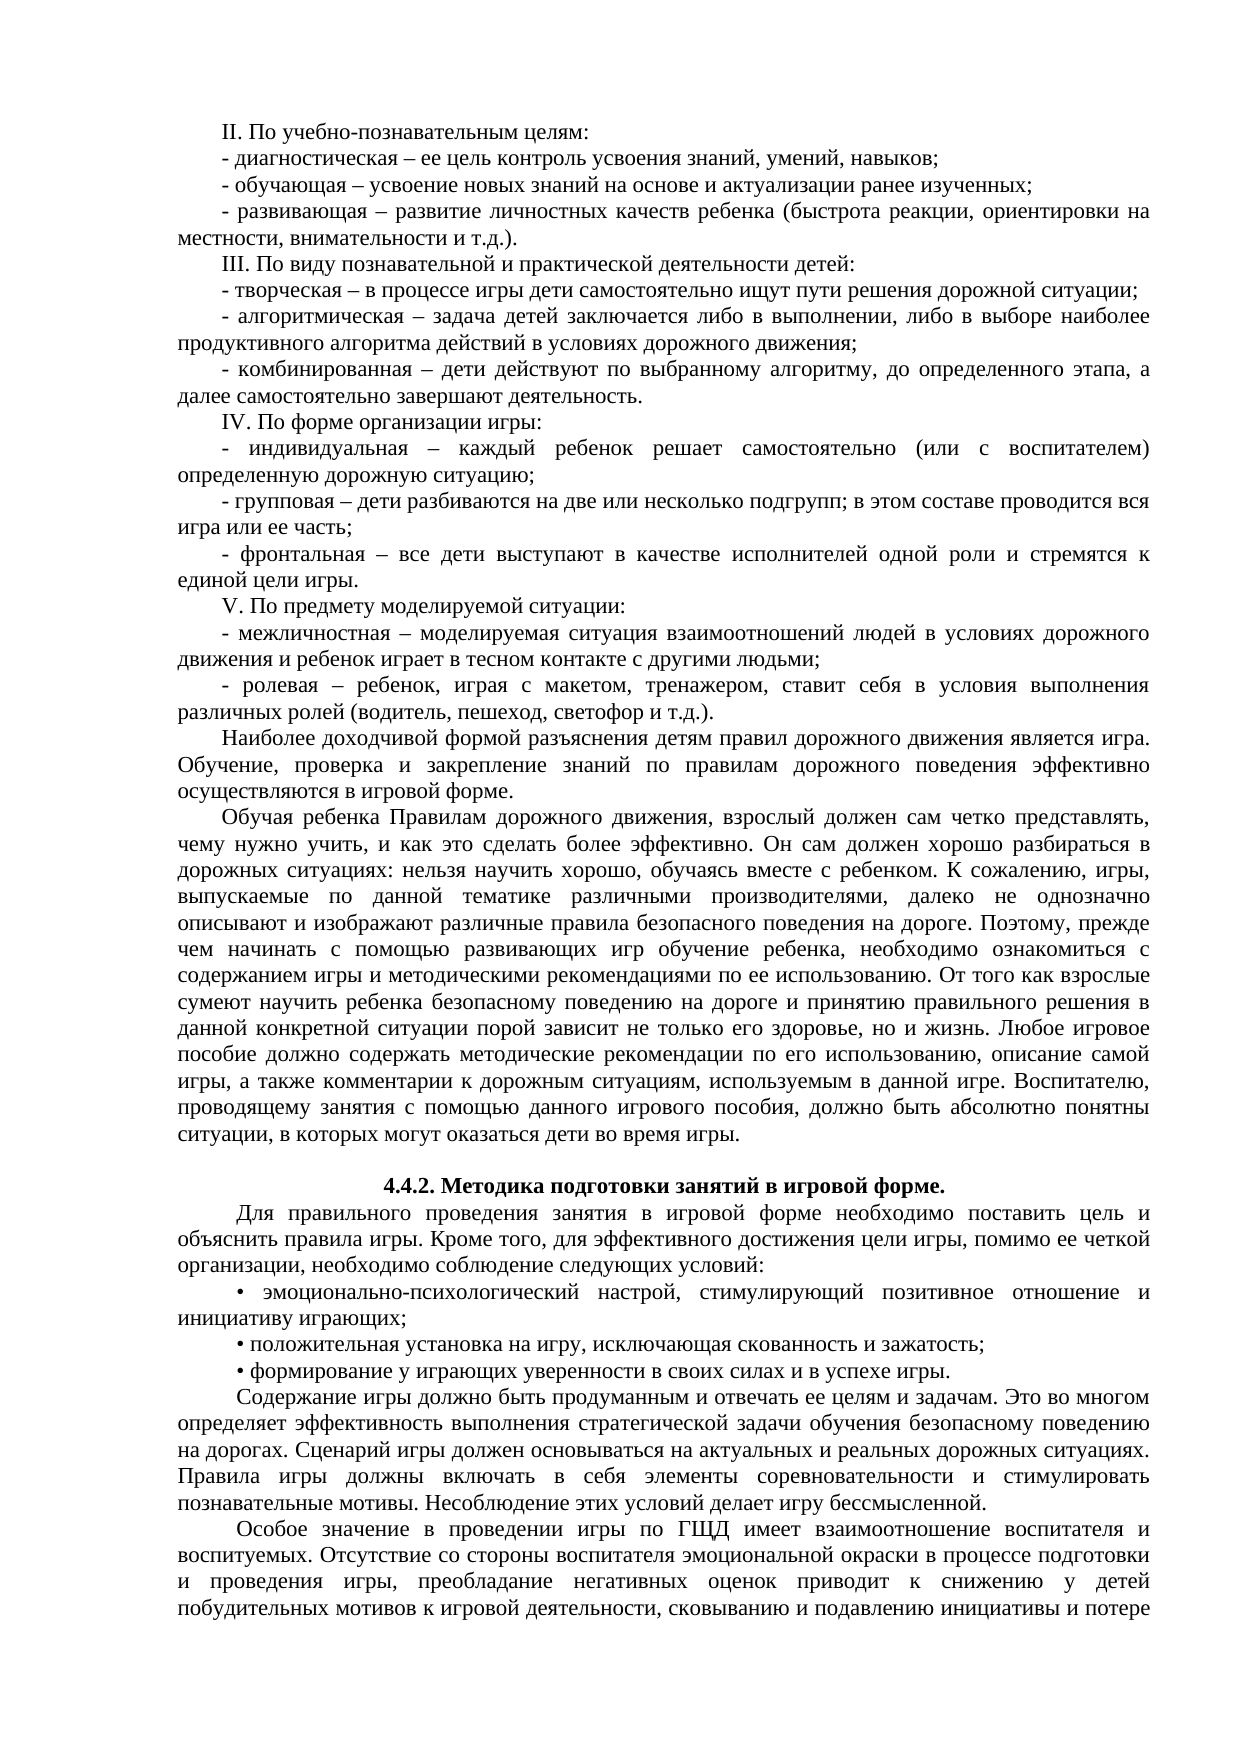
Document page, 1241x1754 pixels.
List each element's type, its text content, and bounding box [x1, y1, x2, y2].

text Наиболее доходчивой формой разъяснения детям правил дорожного движения является игра. Обучение, проверка и закрепление знаний по правилам дорожного поведения эффективно осуществляются в игровой форме. [177, 724, 1152, 803]
text - развивающая – развитие личностных качеств ребенка (быстрота реакции, ориентировки на местности, внимательности и т.д.). [177, 197, 1152, 250]
text • формирование у играющих уверенности в своих силах и в успехе игры. [177, 1357, 1152, 1383]
text - алгоритмическая – задача детей заключается либо в выполнении, либо в выборе наиболее продуктивного алгоритма действий в условиях дорожного движения; [177, 303, 1152, 355]
text II. По учебно-познавательным целям: [177, 118, 1152, 144]
text - комбинированная – дети действуют по выбранному алгоритму, до определенного этапа, а далее самостоятельно завершают деятельность. [177, 355, 1152, 408]
text • эмоционально-психологический настрой, стимулирующий позитивное отношение и инициативу играющих; [177, 1278, 1152, 1330]
text - межличностная – моделируемая ситуация взаимоотношений людей в условиях дорожного движения и ребенок играет в тесном контакте с другими людьми; [177, 619, 1152, 672]
text 4.4.2. Методика подготовки занятий в игровой форме. [177, 1172, 1152, 1199]
text - индивидуальная – каждый ребенок решает самостоятельно (или с воспитателем) определенную дорожную ситуацию; [177, 434, 1152, 487]
text V. По предмету моделируемой ситуации: [177, 592, 1152, 619]
text • положительная установка на игру, исключающая скованность и зажатость; [177, 1330, 1152, 1357]
text Для правильного проведения занятия в игровой форме необходимо поставить цель и объяснить правила игры. Кроме того, для эффективного достижения цели игры, помимо ее четкой организации, необходимо соблюдение следующих условий: [177, 1199, 1152, 1278]
text III. По виду познавательной и практической деятельности детей: [177, 250, 1152, 276]
text - ролевая – ребенок, играя с макетом, тренажером, ставит себя в условия выполнения различных ролей (водитель, пешеход, светофор и т.д.). [177, 672, 1152, 724]
text - диагностическая – ее цель контроль усвоения знаний, умений, навыков; [177, 144, 1152, 171]
text IV. По форме организации игры: [177, 408, 1152, 434]
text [177, 1515, 1152, 1620]
text - творческая – в процессе игры дети самостоятельно ищут пути решения дорожной ситуации; [177, 276, 1152, 303]
text Обучая ребенка Правилам дорожного движения, взрослый должен сам четко представлять, чему нужно учить, и как это сделать более эффективно. Он сам должен хорошо разбираться в дорожных ситуациях: нельзя научить хорошо, обучаясь вместе с ребенком. К сожалению, игры, выпускаемые по данной тематике различными производителями, далеко не однозначно описывают и изображают различные правила безопасного поведения на дороге. Поэтому, прежде чем начинать с помощью развивающих игр обучение ребенка, необходимо ознакомиться с содержанием игры и методическими рекомендациями по ее использованию. От того как взрослые сумеют научить ребенка безопасному поведению на дороге и принятию правильного решения в данной конкретной ситуации порой зависит не только его здоровье, но и жизнь. Любое игровое пособие должно содержать методические рекомендации по его использованию, описание самой игры, а также комментарии к дорожным ситуациям, используемым в данной игре. Воспитателю, проводящему занятия с помощью данного игрового пособия, должно быть абсолютно понятны ситуации, в которых могут оказаться дети во время игры. [177, 803, 1152, 1146]
text Содержание игры должно быть продуманным и отвечать ее целям и задачам. Это во многом определяет эффективность выполнения стратегической задачи обучения безопасному поведению на дорогах. Сценарий игры должен основываться на актуальных и реальных дорожных ситуациях. Правила игры должны включать в себя элементы соревновательности и стимулировать познавательные мотивы. Несоблюдение этих условий делает игру бессмысленной. [177, 1383, 1152, 1515]
text - фронтальная – все дети выступают в качестве исполнителей одной роли и стремятся к единой цели игры. [177, 540, 1152, 592]
text - обучающая – усвоение новых знаний на основе и актуализации ранее изученных; [177, 171, 1152, 197]
text - групповая – дети разбиваются на две или несколько подгрупп; в этом составе проводится вся игра или ее часть; [177, 487, 1152, 540]
